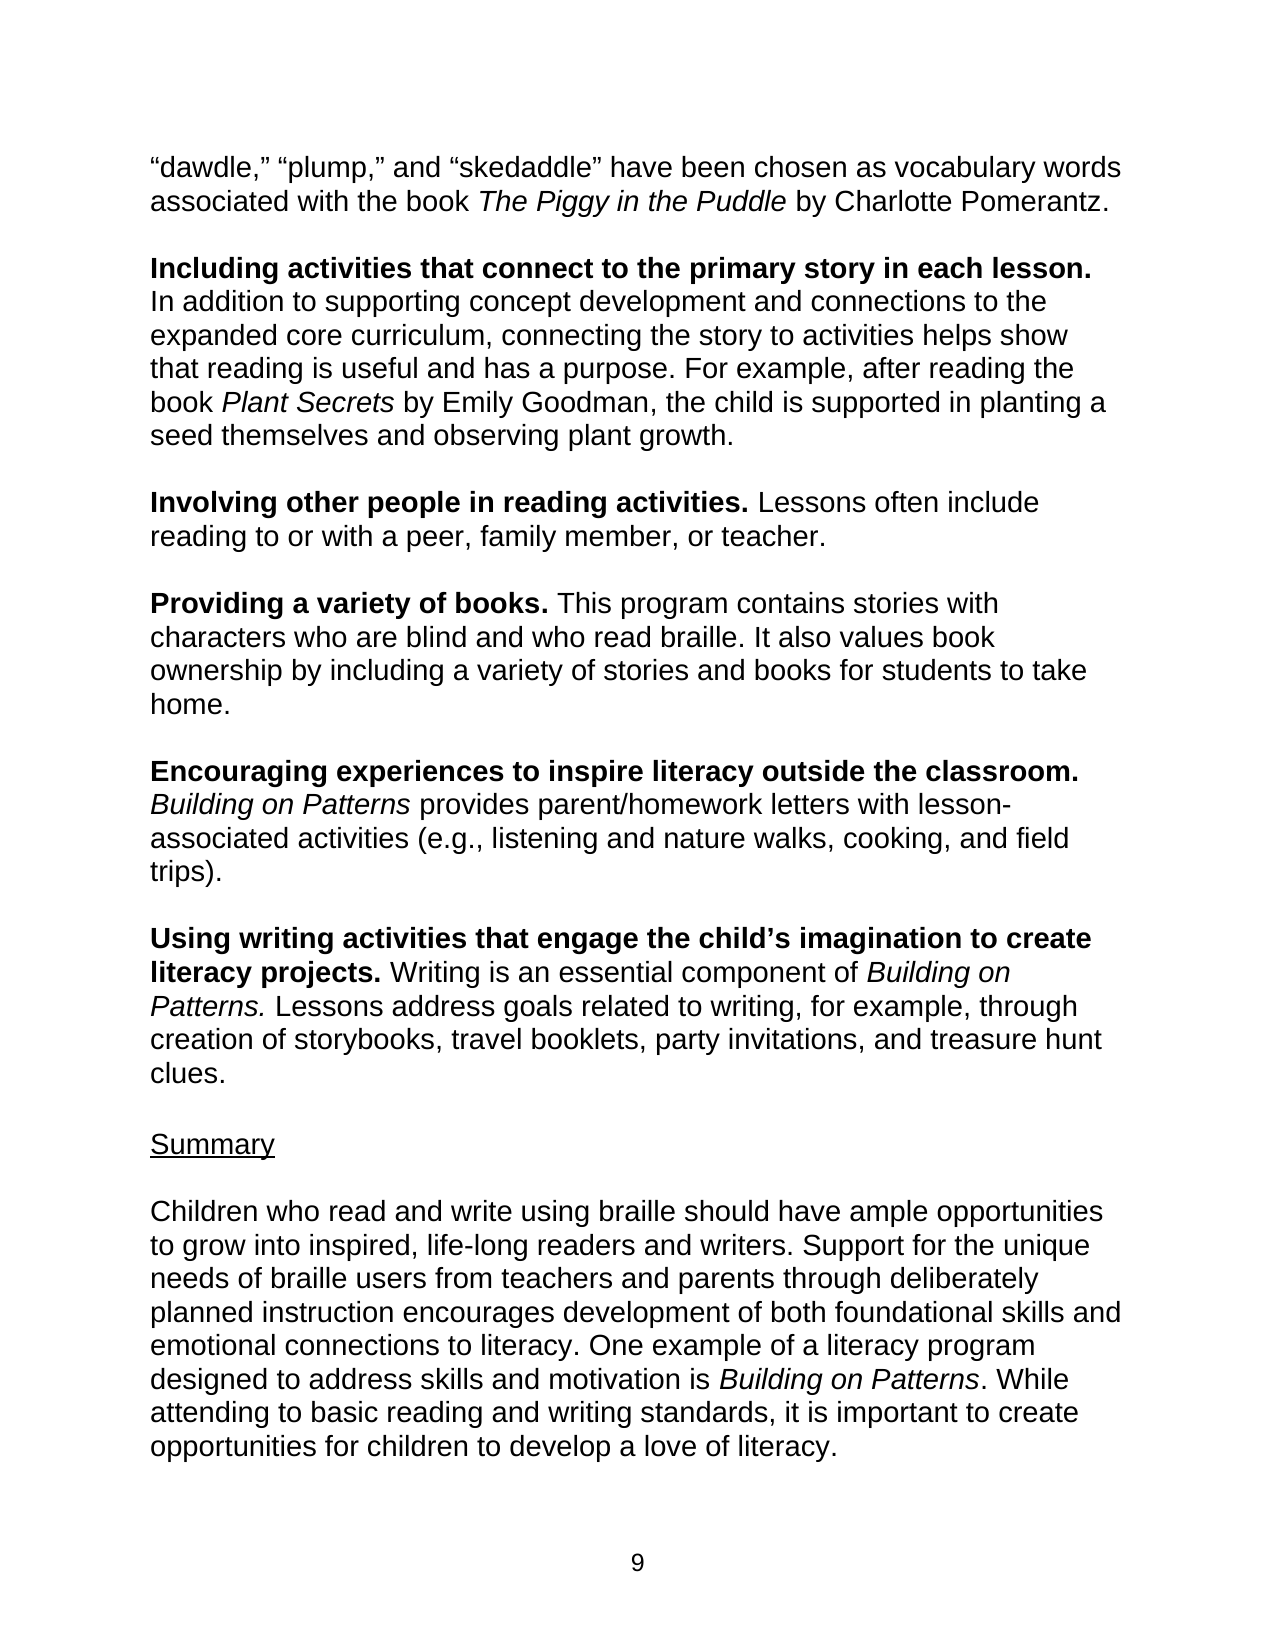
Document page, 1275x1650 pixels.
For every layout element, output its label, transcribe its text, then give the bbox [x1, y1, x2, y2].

subtitle Summary [150, 1127, 1125, 1160]
text Encouraging experiences to inspire literacy outside the classroom. Building on Patterns provides parent/homework letters with lesson-associated activities (e.g., listening and nature walks, cooking, and field trips). [150, 754, 1125, 888]
text Involving other people in reading activities. Lessons often include reading to or with a peer, family member, or teacher. [150, 485, 1125, 552]
text Using writing activities that engage the child’s imagination to create literacy projects. Writing is an essential component of Building on Patterns. Lessons address goals related to writing, for example, through creation of storybooks, travel booklets, party invitations, and treasure hunt clues. [150, 921, 1125, 1089]
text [150, 150, 1125, 217]
text Providing a variety of books. This program contains stories with characters who are blind and who read braille. It also values book ownership by including a variety of stories and books for students to take home. [150, 586, 1125, 720]
text Including activities that connect to the primary story in each lesson. In addition to supporting concept development and connections to the expanded core curriculum, connecting the story to activities helps show that reading is useful and has a purpose. For example, after reading the book Plant Secrets by Emily Goodman, the child is supported in planting a seed themselves and observing plant growth. [150, 251, 1125, 452]
text Children who read and write using braille should have ample opportunities to grow into inspired, life-long readers and writers. Support for the unique needs of braille users from teachers and parents through deliberately planned instruction encourages development of both foundational skills and emotional connections to literacy. One example of a literacy program designed to address skills and motivation is Building on Patterns. While attending to basic reading and writing standards, it is important to create opportunities for children to develop a love of literacy. [150, 1194, 1125, 1462]
